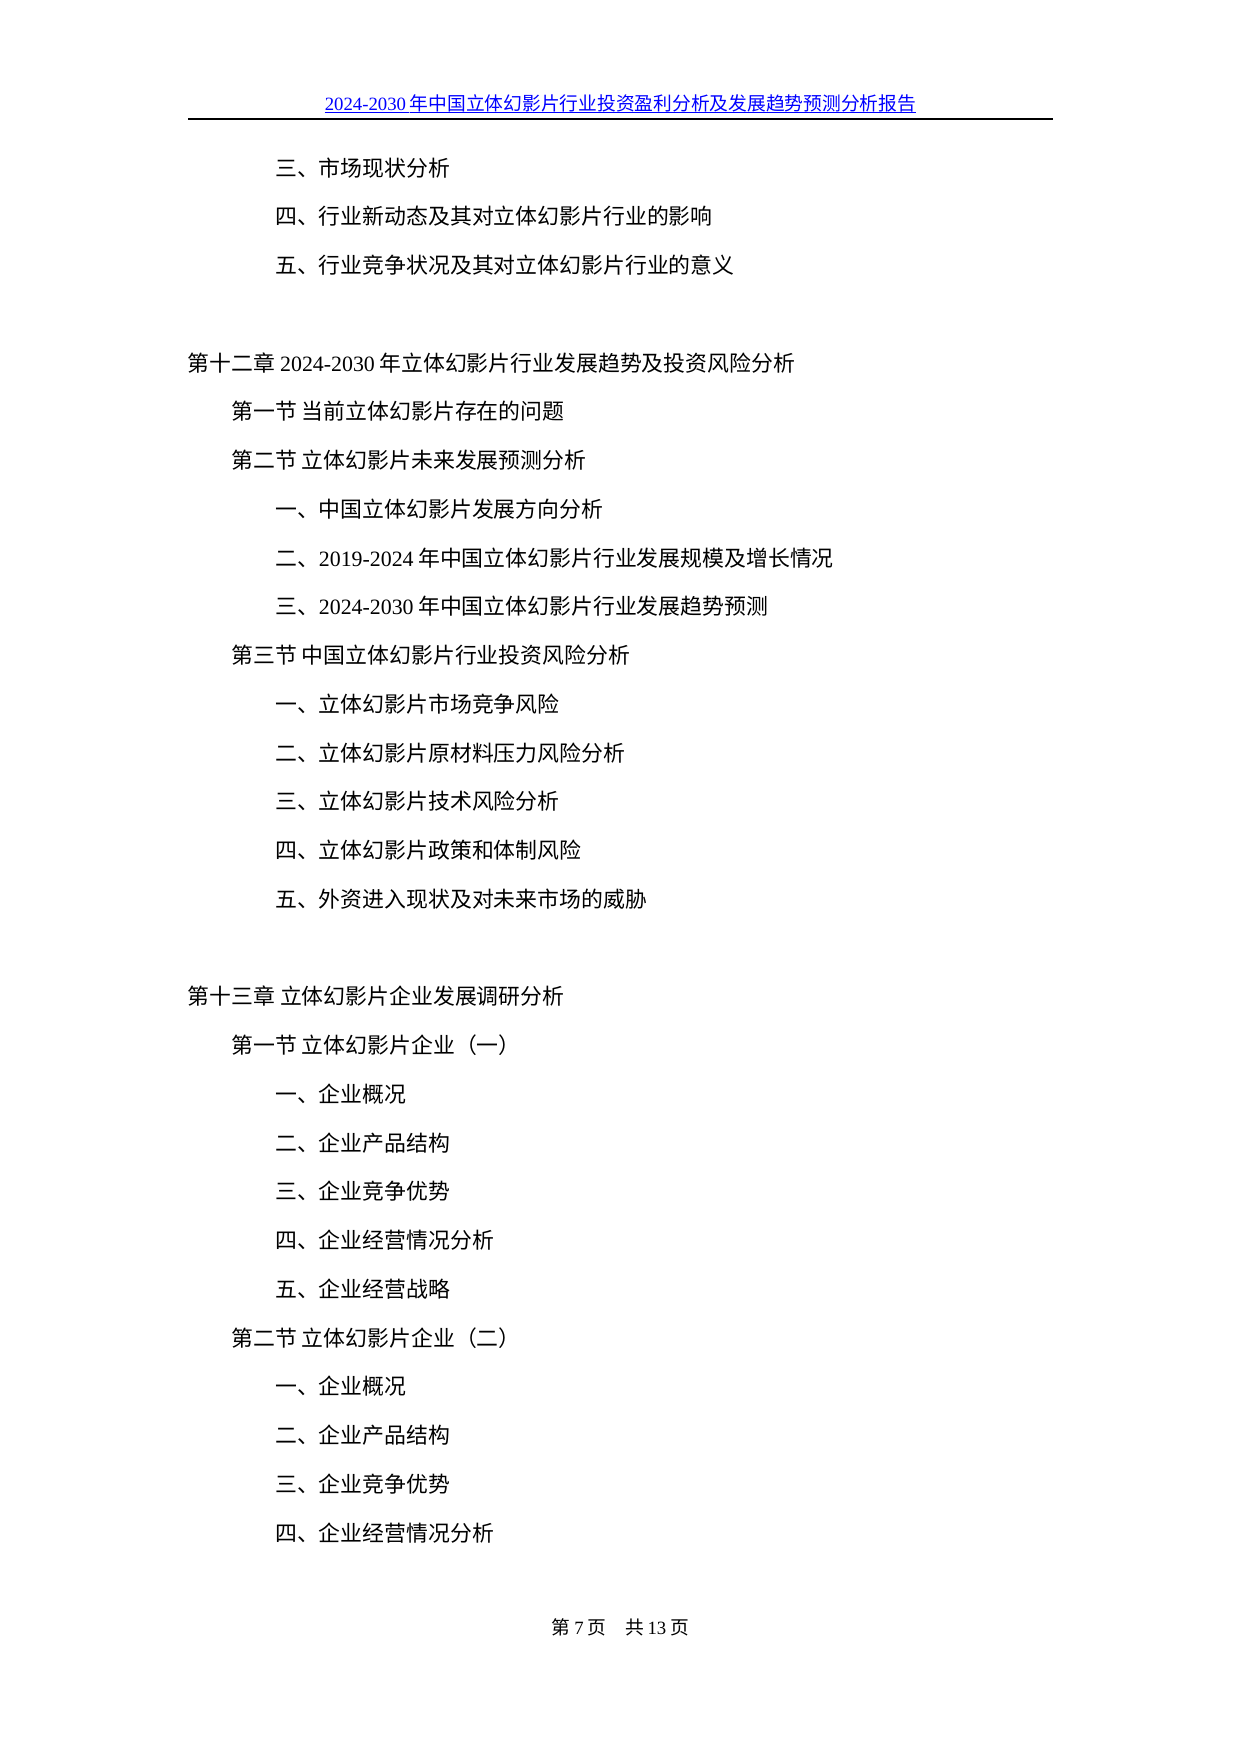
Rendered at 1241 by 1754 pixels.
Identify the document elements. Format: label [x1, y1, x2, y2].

text [187, 150, 1053, 1548]
